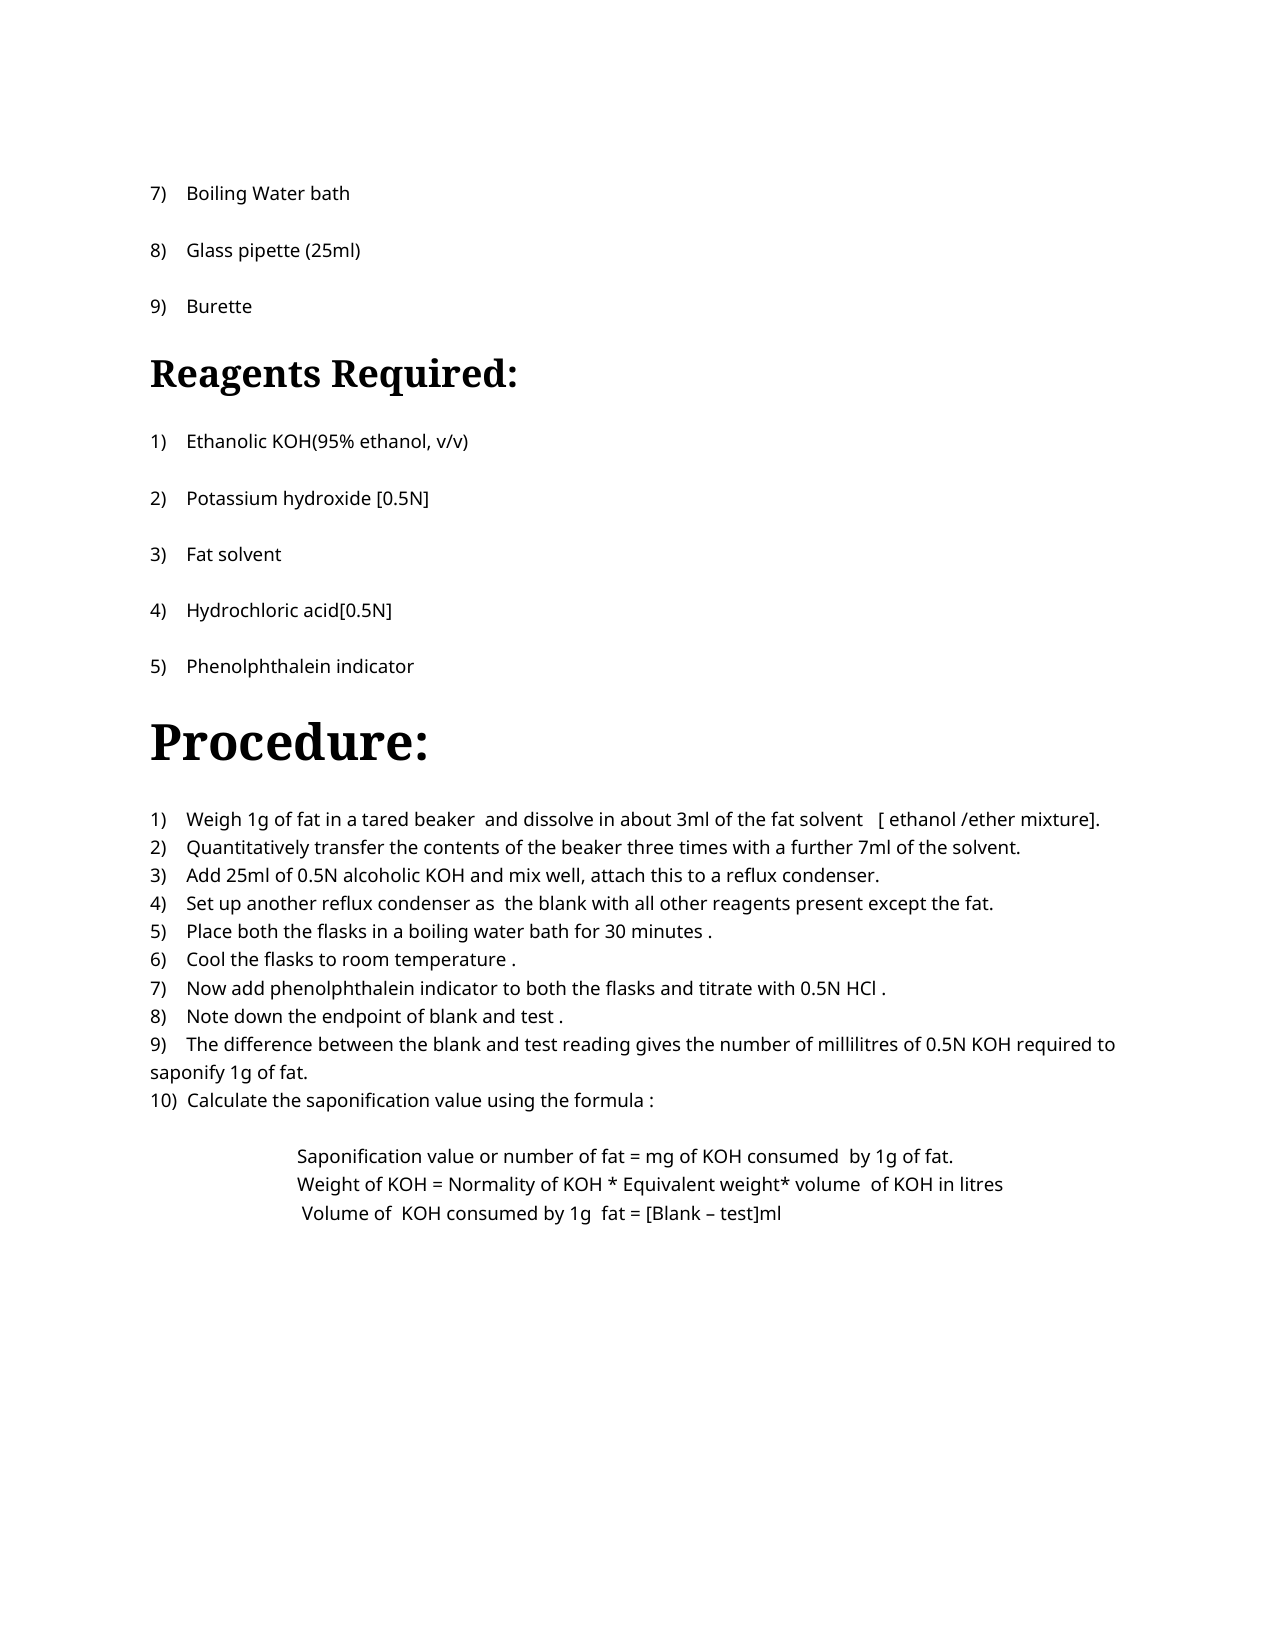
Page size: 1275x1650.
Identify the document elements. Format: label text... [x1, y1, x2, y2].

text 1) Weigh 1g of fat in a tared beaker and dissolve in about 3ml of the fat solvent [ ethanol /ether mixture]. 2) Quantitatively transfer the contents of the beaker three times with a further 7ml of the solvent. 3) Add 25ml of 0.5N alcoholic KOH and mix well, attach this to a reflux condenser. 4) Set up another reflux condenser as the blank with all other reagents present except the fat. 5) Place both the flasks in a boiling water bath for 30 minutes . 6) Cool the flasks to room temperature . 7) Now add phenolphthalein indicator to both the flasks and titrate with 0.5N HCl . 8) Note down the endpoint of blank and test . 9) The difference between the blank and test reading gives the number of millilitres of 0.5N KOH required to saponify 1g of fat. 10) Calculate the saponification value using the formula : [150, 775, 1125, 1113]
text 2) Potassium hydroxide [0.5N] [150, 454, 1125, 510]
text 3) Fat solvent [150, 510, 1125, 567]
text 9) Burette [150, 262, 1125, 319]
text 1) Ethanolic KOH(95% ethanol, v/v) [150, 398, 1125, 454]
text 8) Glass pipette (25ml) [150, 206, 1125, 262]
text Procedure: [150, 707, 1125, 775]
text Saponification value or number of fat = mg of KOH consumed by 1g of fat. [150, 1141, 1125, 1169]
text 7) Boiling Water bath [150, 150, 1125, 206]
text 5) Phenolphthalein indicator [150, 623, 1125, 679]
text 4) Hydrochloric acid[0.5N] [150, 567, 1125, 623]
text Weight of KOH = Normality of KOH * Equivalent weight* volume of KOH in litres [150, 1169, 1125, 1197]
text Reagents Required: [150, 347, 1125, 398]
text Volume of KOH consumed by 1g fat = [Blank – test]ml [150, 1197, 1125, 1225]
